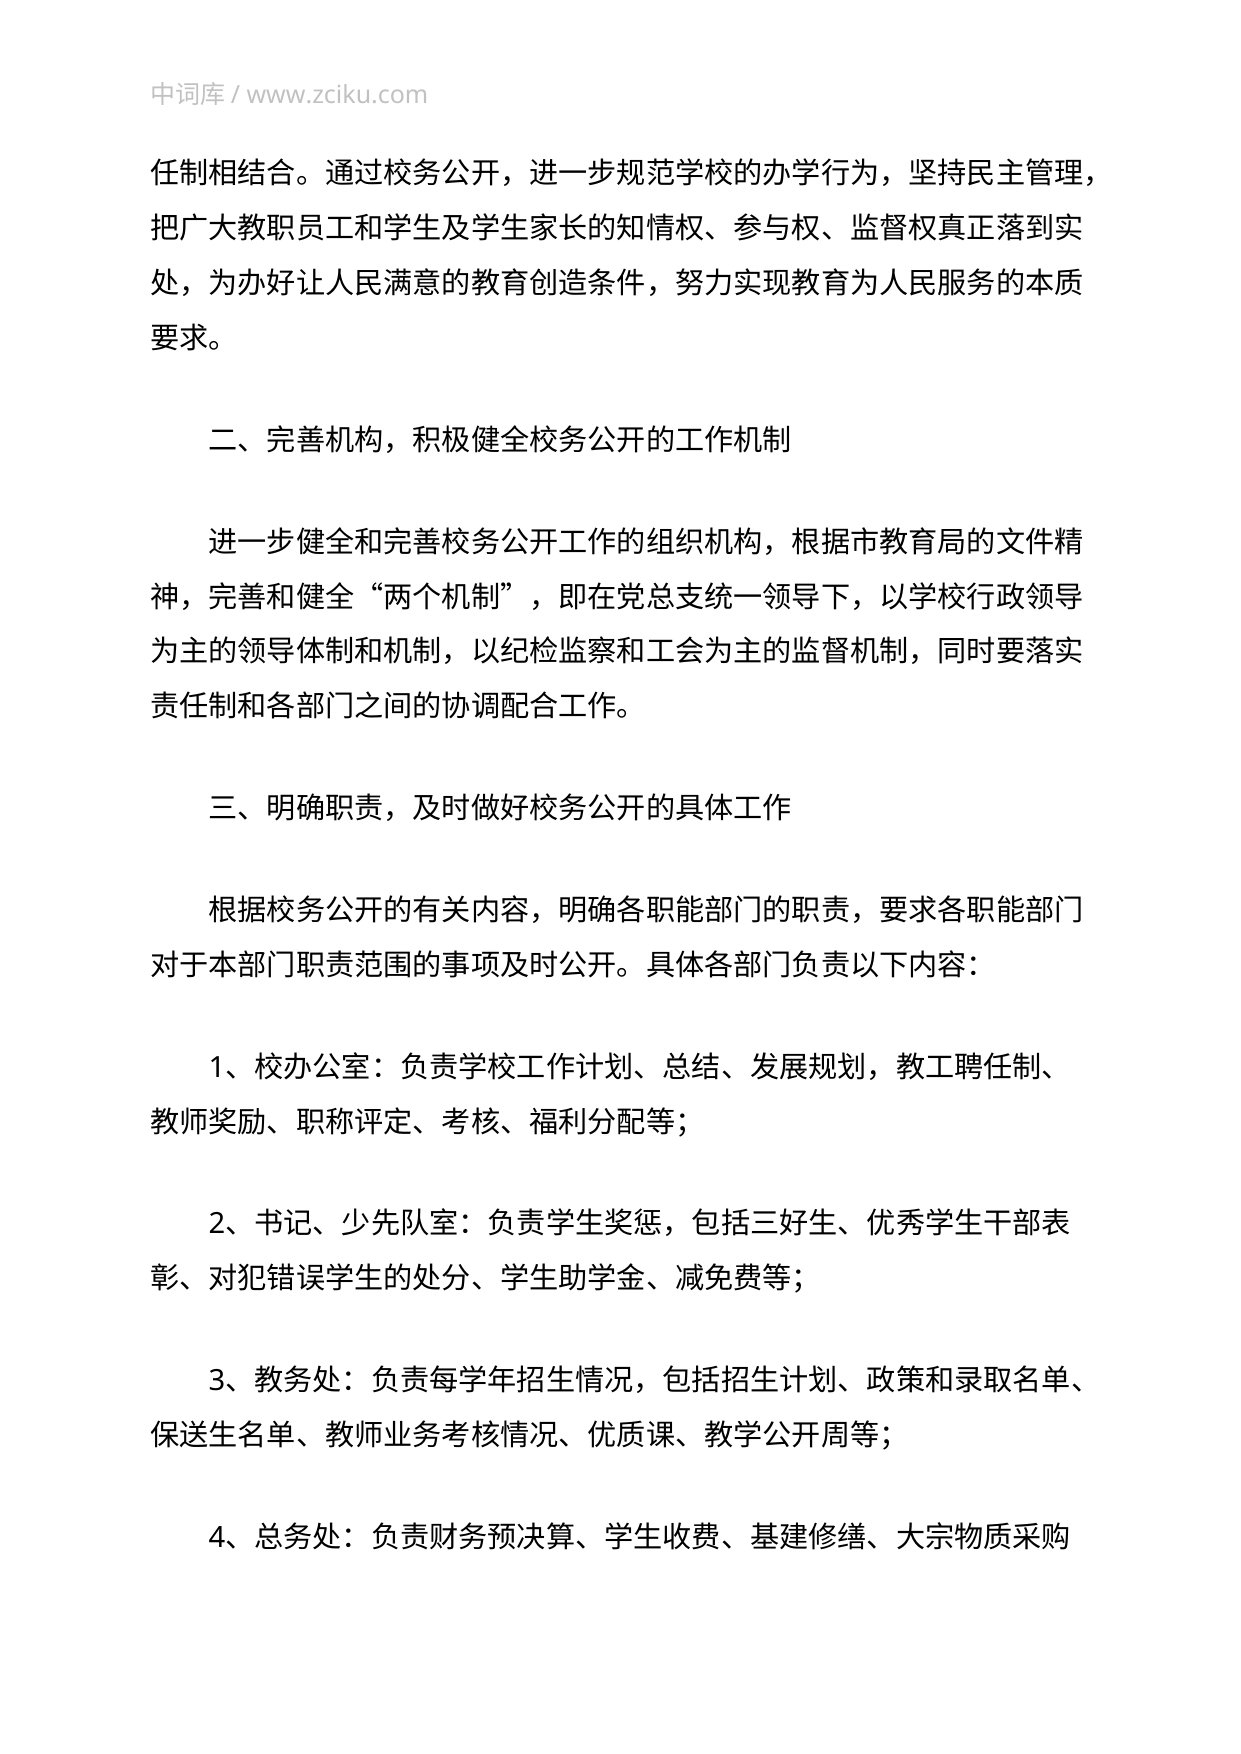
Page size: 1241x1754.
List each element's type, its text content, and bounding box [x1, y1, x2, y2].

text 二、完善机构，积极健全校务公开的工作机制 [150, 416, 1090, 459]
text 三、明确职责，及时做好校务公开的具体工作 [150, 785, 1090, 827]
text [150, 150, 1090, 357]
text 2、书记、少先队室：负责学生奖惩，包括三好生、优秀学生干部表彰、对犯错误学生的处分、学生助学金、减免费等； [150, 1200, 1090, 1297]
text 进一步健全和完善校务公开工作的组织机构，根据市教育局的文件精神，完善和健全“两个机制”，即在党总支统一领导下，以学校行政领导为主的领导体制和机制，以纪检监察和工会为主的监督机制，同时要落实责任制和各部门之间的协调配合工作。 [150, 518, 1090, 725]
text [150, 1513, 1090, 1556]
text 3、教务处：负责每学年招生情况，包括招生计划、政策和录取名单、保送生名单、教师业务考核情况、优质课、教学公开周等； [150, 1357, 1090, 1454]
text 根据校务公开的有关内容，明确各职能部门的职责，要求各职能部门对于本部门职责范围的事项及时公开。具体各部门负责以下内容： [150, 886, 1090, 984]
text 1、校办公室：负责学校工作计划、总结、发展规划，教工聘任制、教师奖励、职称评定、考核、福利分配等； [150, 1043, 1090, 1140]
